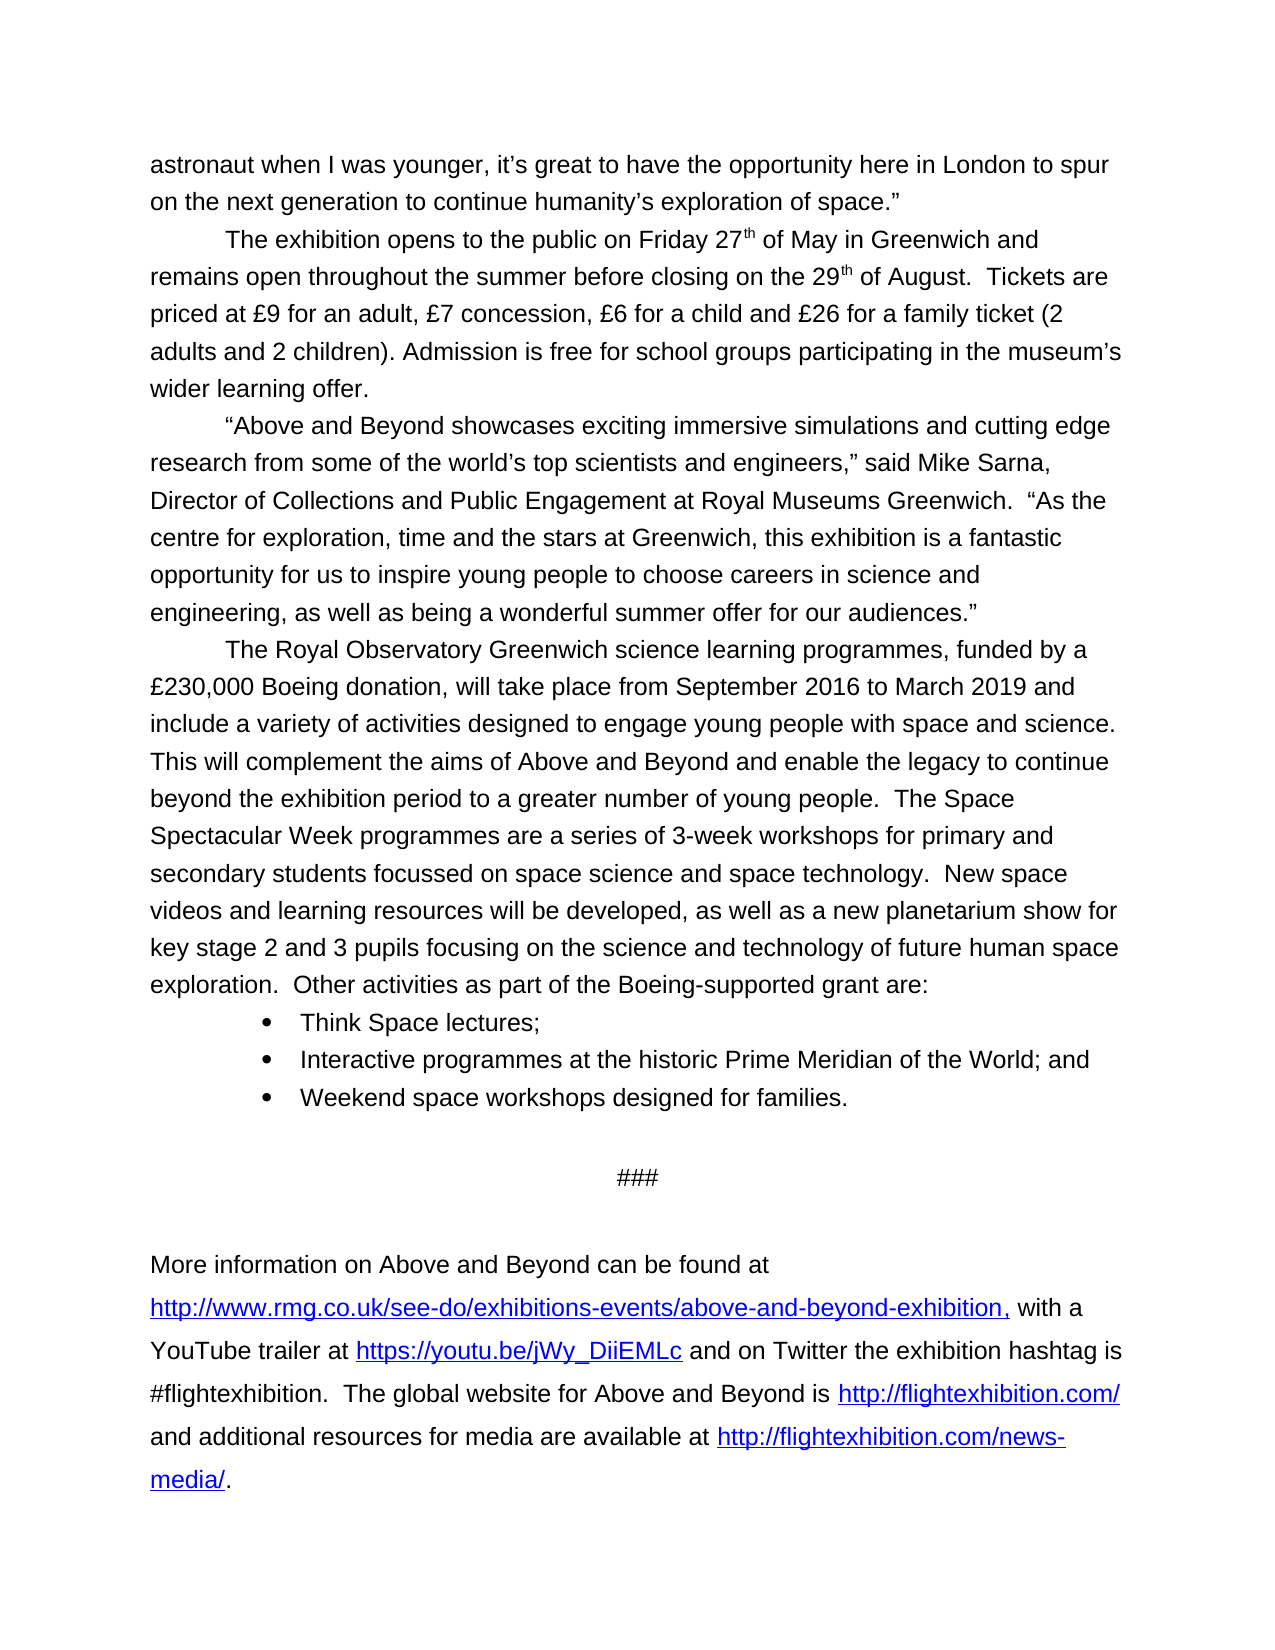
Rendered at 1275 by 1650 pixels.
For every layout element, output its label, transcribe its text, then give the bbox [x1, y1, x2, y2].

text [150, 150, 1125, 216]
list Think Space lectures; [262, 1008, 1125, 1037]
list Interactive programmes at the historic Prime Meridian of the World; and [262, 1045, 1125, 1074]
list Weekend space workshops designed for families. [262, 1083, 1125, 1112]
text The exhibition opens to the public on Friday 27th of May in Greenwich and remains open throughout the summer before closing on the 29th of August. Tickets are priced at £9 for an adult, £7 concession, £6 for a child and £26 for a family ticket (2 adults and 2 children). Admission is free for school groups participating in the museum’s wider learning offer. [150, 224, 1125, 402]
text The Royal Observatory Greenwich science learning programmes, funded by a £230,000 Boeing donation, will take place from September 2016 to March 2019 and include a variety of activities designed to engage young people with space and science. This will complement the aims of Above and Beyond and enable the legacy to continue beyond the exhibition period to a greater number of young people. The Space Spectacular Week programmes are a series of 3-week workshops for primary and secondary students focussed on space science and space technology. New space videos and learning resources will be developed, as well as a new planetarium show for key stage 2 and 3 pupils focusing on the science and technology of future human space exploration. Other activities as part of the Boeing-supported grant are: [150, 635, 1125, 999]
text “Above and Beyond showcases exciting immersive simulations and cutting edge research from some of the world’s top scientists and engineers,” said Mike Sarna, Director of Collections and Public Engagement at Royal Museums Greenwich. “As the centre for exploration, time and the stars at Greenwich, this exhibition is a fantastic opportunity for us to inspire young people to choose careers in science and engineering, as well as being a wonderful summer offer for our audiences.” [150, 411, 1125, 626]
text ### [150, 1163, 1125, 1192]
text More information on Above and Beyond can be found at http://www.rmg.co.uk/see-do/exhibitions-events/above-and-beyond-exhibition, with a YouTube trailer at https://youtu.be/jWy_DiiEMLc and on Twitter the exhibition hashtag is #flightexhibition. The global website for Above and Beyond is http://flightexhibition.com/ and additional resources for media are available at http://flightexhibition.com/news-media/. [150, 1249, 1125, 1494]
